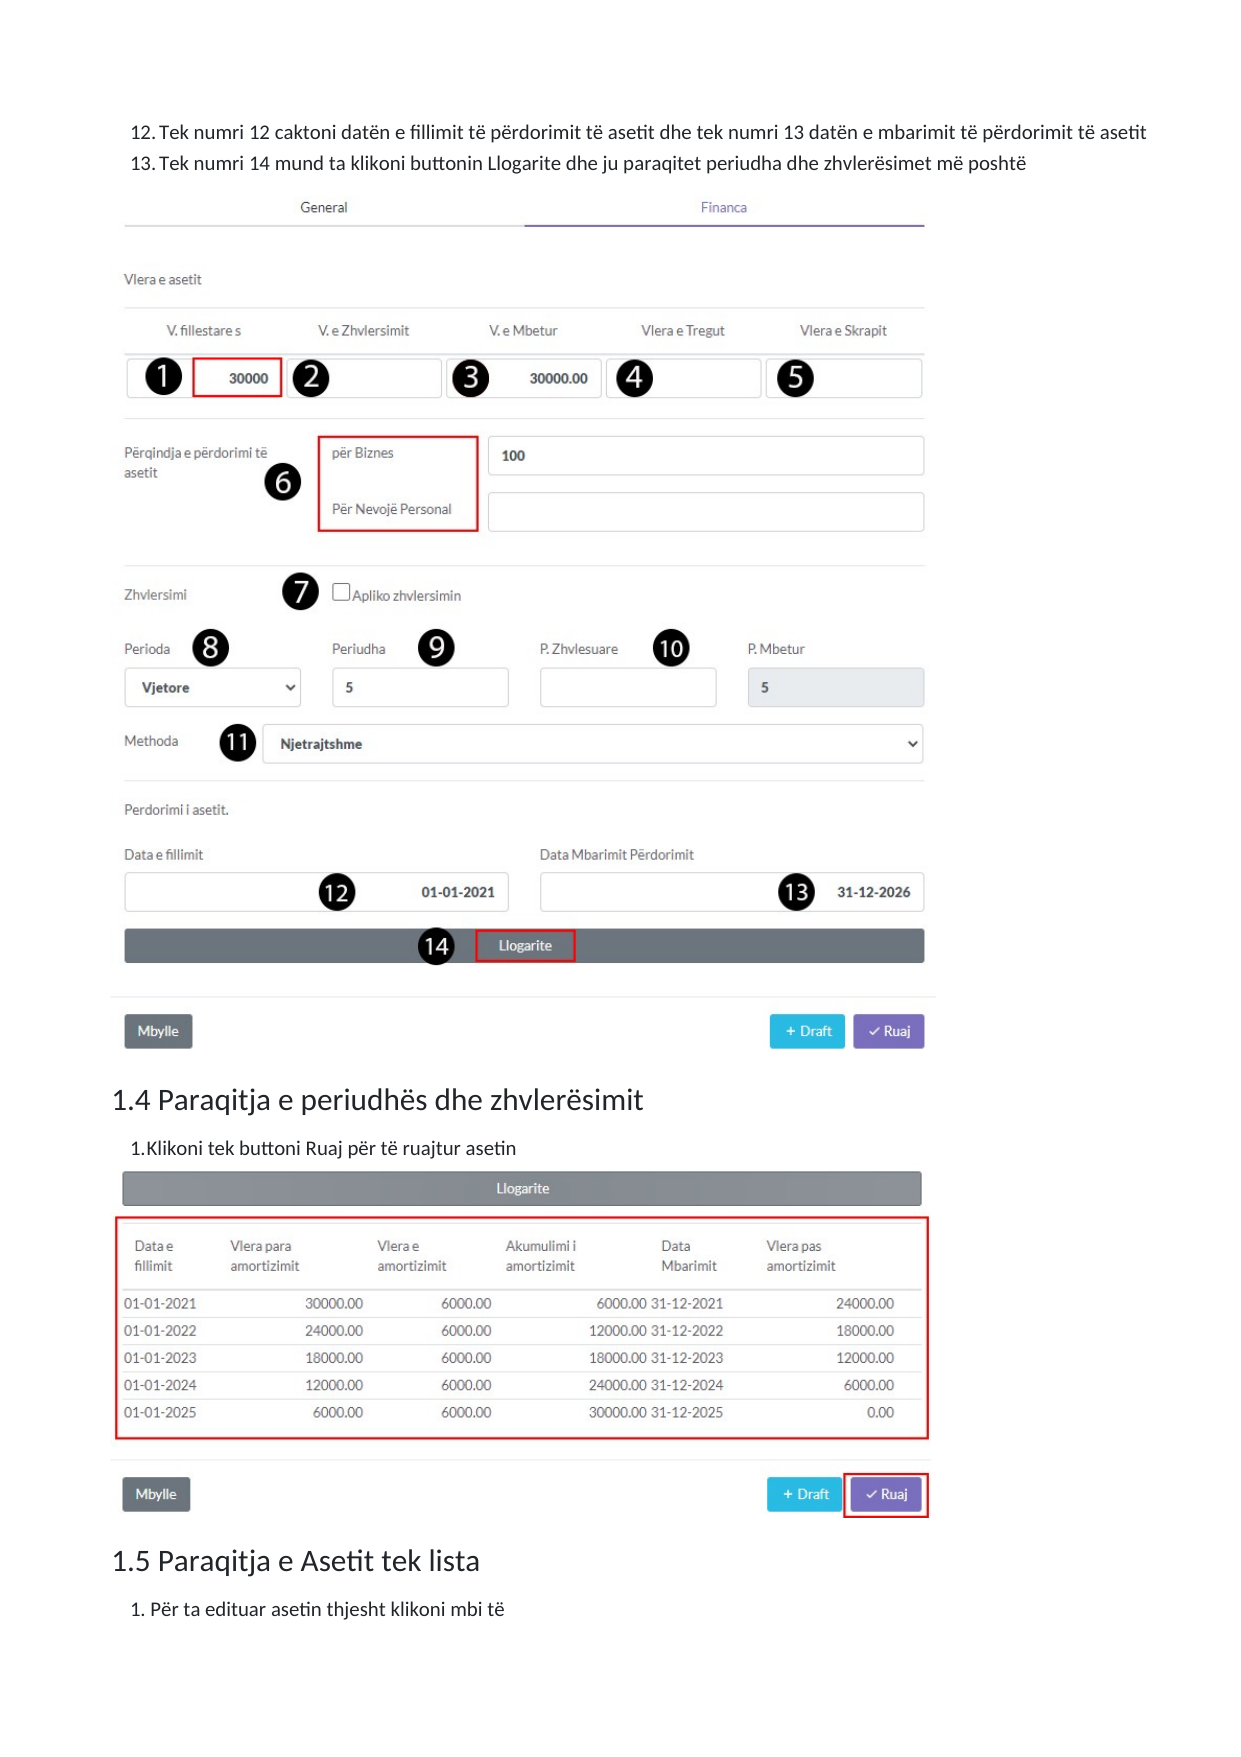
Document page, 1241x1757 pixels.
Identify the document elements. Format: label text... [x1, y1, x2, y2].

list Tek numri 12 caktoni datën e fillimit të përdorimit të asetit dhe tek numri 13 datën e mbarimit të përdorimit të asetit [130, 119, 1182, 144]
list Klikoni tek buttoni Ruaj për të ruajtur asetin [130, 1135, 1182, 1160]
text 1.4 Paraqitja e periudhës dhe zhvlerësimit [111, 1080, 1182, 1118]
list Tek numri 14 mund ta klikoni buttonin Llogarite dhe ju paraqitet periudha dhe zhvlerësimet më poshtë [130, 150, 1182, 175]
picture [110, 1162, 931, 1518]
text 1. Për ta edituar asetin thjesht klikoni mbi të [130, 1596, 1182, 1621]
picture [110, 180, 937, 1057]
text 1.5 Paraqitja e Asetit tek lista [111, 1541, 1182, 1579]
